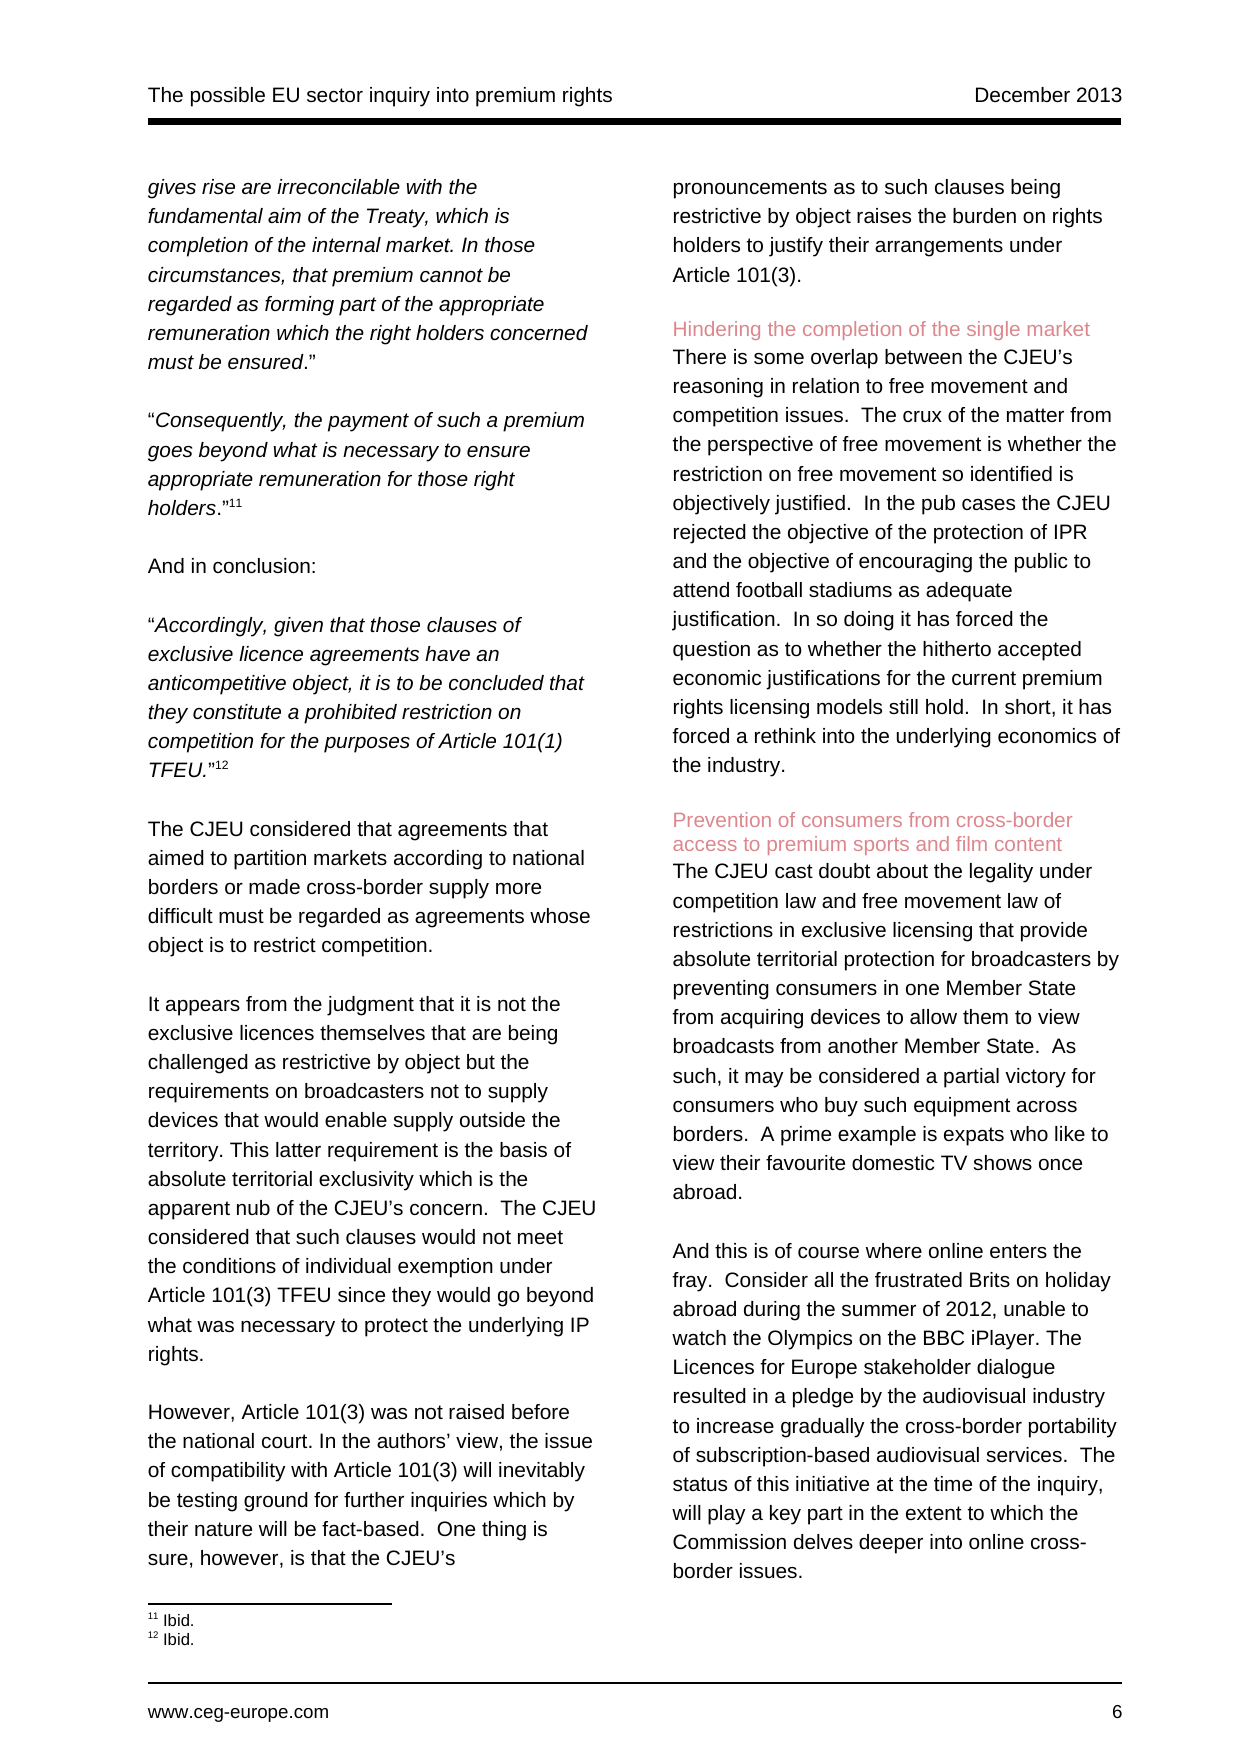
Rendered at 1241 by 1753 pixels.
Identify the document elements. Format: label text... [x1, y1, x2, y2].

text And in conclusion: [148, 550, 597, 579]
text It appears from the judgment that it is not the exclusive licences themselves that are being challenged as restrictive by object but the requirements on broadcasters not to supply devices that would enable supply outside the territory. This latter requirement is the basis of absolute territorial exclusivity which is the apparent nub of the CJEU’s concern. The CJEU considered that such clauses would not meet the conditions of individual exemption under Article 101(3) TFEU since they would go beyond what was necessary to protect the underlying IP rights. [148, 988, 597, 1367]
text There is some overlap between the CJEU’s reasoning in relation to free movement and competition issues. The crux of the matter from the perspective of free movement is whether the restriction on free movement so identified is objectively justified. In the pub cases the CJEU rejected the objective of the protection of IPR and the objective of encouraging the public to attend football stadiums as adequate justification. In so doing it has forced the question as to whether the hitherto accepted economic justifications for the current premium rights licensing models still hold. In short, it has forced a rethink into the underlying economics of the industry. [672, 341, 1122, 778]
text Hindering the completion of the single market [672, 317, 1122, 341]
text “Consequently, the payment of such a premium goes beyond what is necessary to ensure appropriate remuneration for those right holders.” [148, 404, 597, 521]
text “Accordingly, given that those clauses of exclusive licence agreements have an anticompetitive object, it is to be concluded that they constitute a prohibited restriction on competition for the purposes of Article 101(1) TFEU.” [148, 609, 597, 784]
text However, Article 101(3) was not raised before the national court. In the authors’ view, the issue of compatibility with Article 101(3) will inevitably be testing ground for further inquiries which by their nature will be fact-based. One thing is sure, however, is that the CJEU’s pronouncements as to such clauses being restrictive by object raises the burden on rights holders to justify their arrangements under Article 101(3). [148, 1396, 597, 1571]
text And this is of course where online enters the fray. Consider all the frustrated Brits on holiday abroad during the summer of 2012, unable to watch the Olympics on the BBC iPlayer. The Licences for Europe stakeholder dialogue resulted in a pledge by the audiovisual industry to increase gradually the cross-border portability of subscription-based audiovisual services. The status of this initiative at the time of the inquiry, will play a key part in the extent to which the Commission delves deeper into online cross-border issues. [672, 1235, 1122, 1585]
text However, Article 101(3) was not raised before the national court. In the authors’ view, the issue of compatibility with Article 101(3) will inevitably be testing ground for further inquiries which by their nature will be fact-based. One thing is sure, however, is that the CJEU’s pronouncements as to such clauses being restrictive by object raises the burden on rights holders to justify their arrangements under Article 101(3). [672, 171, 1122, 288]
text The CJEU considered that agreements that aimed to partition markets according to national borders or made cross-border supply more difficult must be regarded as agreements whose object is to restrict competition. [148, 813, 597, 959]
text Prevention of consumers from cross-border access to premium sports and film content [672, 808, 1122, 856]
text The CJEU cast doubt about the legality under competition law and free movement law of restrictions in exclusive licensing that provide absolute territorial protection for broadcasters by preventing consumers in one Member State from acquiring devices to allow them to view broadcasts from another Member State. As such, it may be considered a partial victory for consumers who buy such equipment across borders. A prime example is expats who like to view their favourite domestic TV shows once abroad. [672, 856, 1122, 1206]
